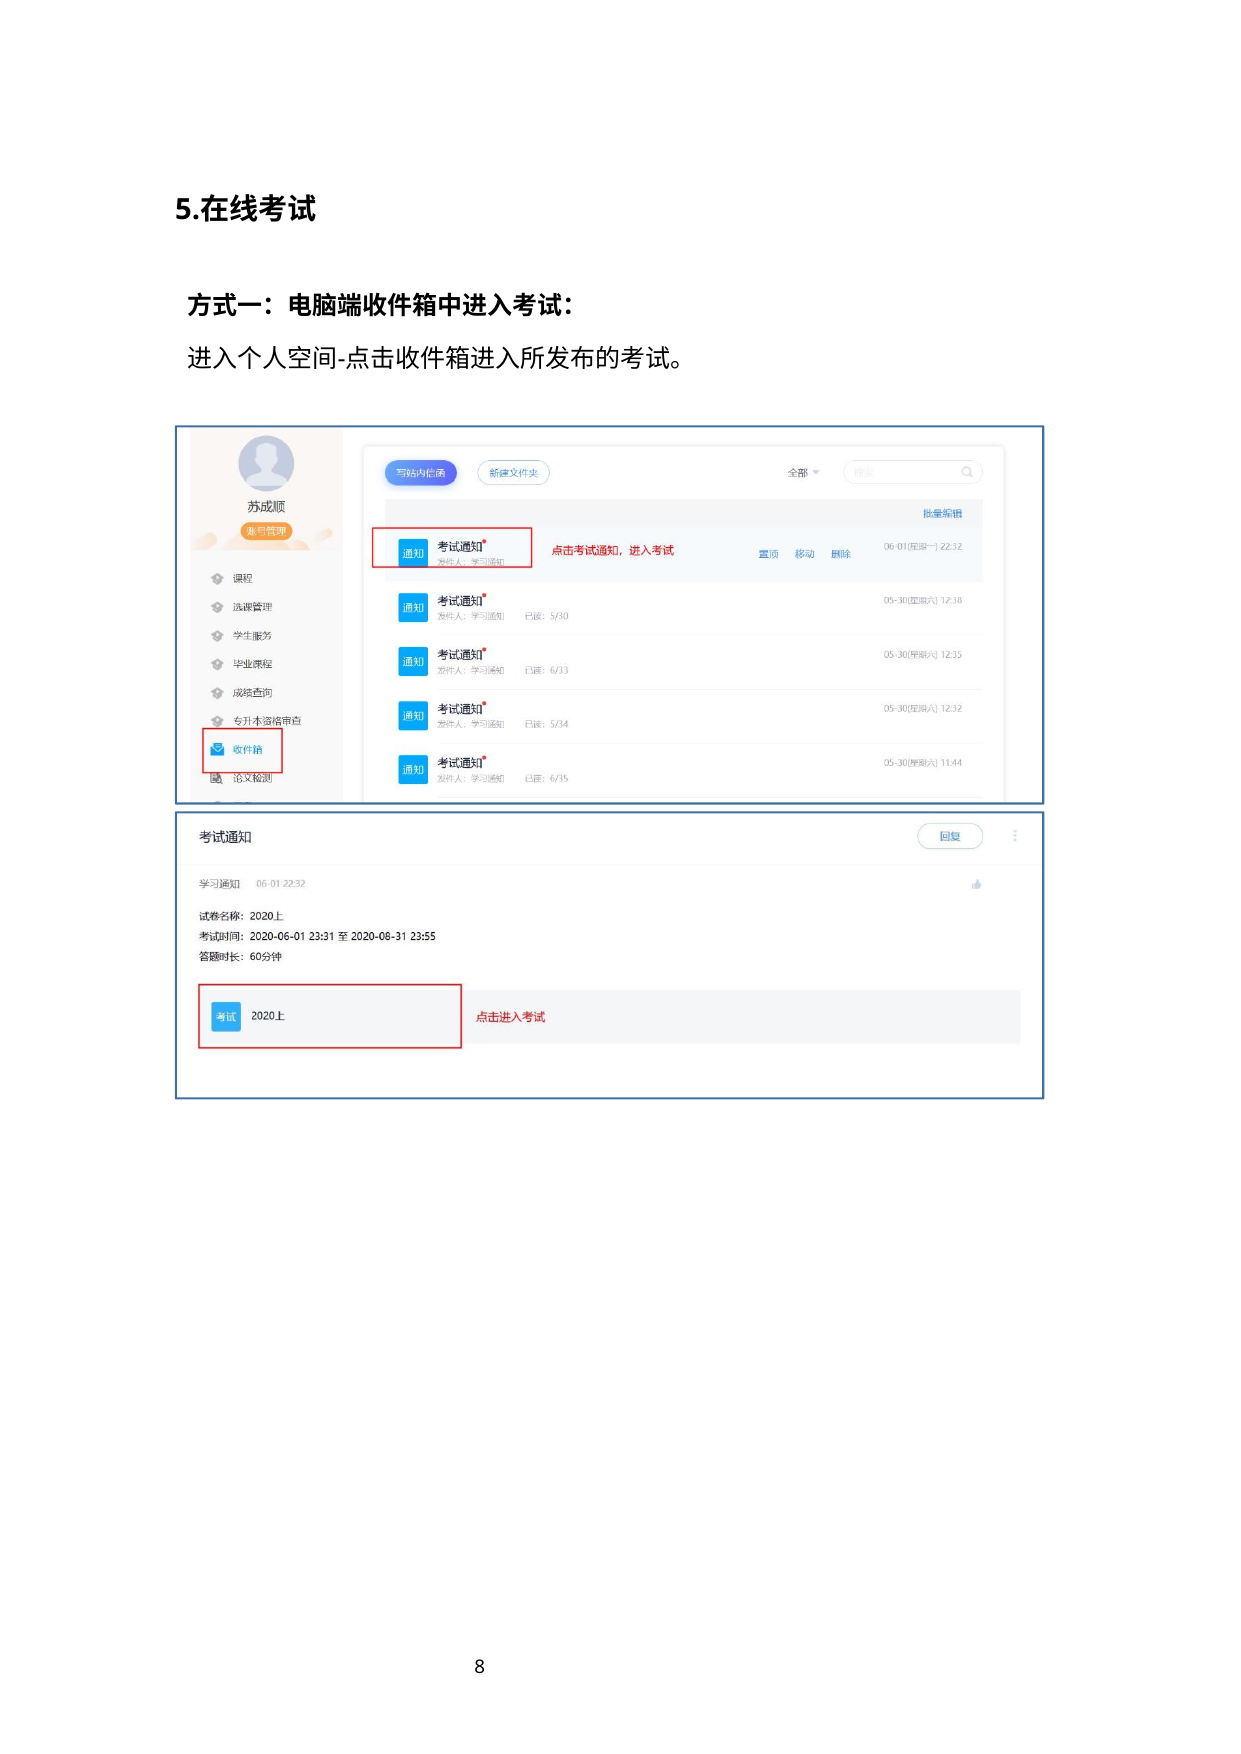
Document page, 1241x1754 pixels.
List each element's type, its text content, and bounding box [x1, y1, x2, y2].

picture [187, 428, 1012, 802]
picture [177, 814, 1042, 1097]
subtitle 5.在线考试 [175, 185, 1073, 228]
text 方式一：电脑端收件箱中进入考试： [187, 285, 1073, 322]
text 进入个人空间-点击收件箱进入所发布的考试。 [187, 338, 1073, 374]
